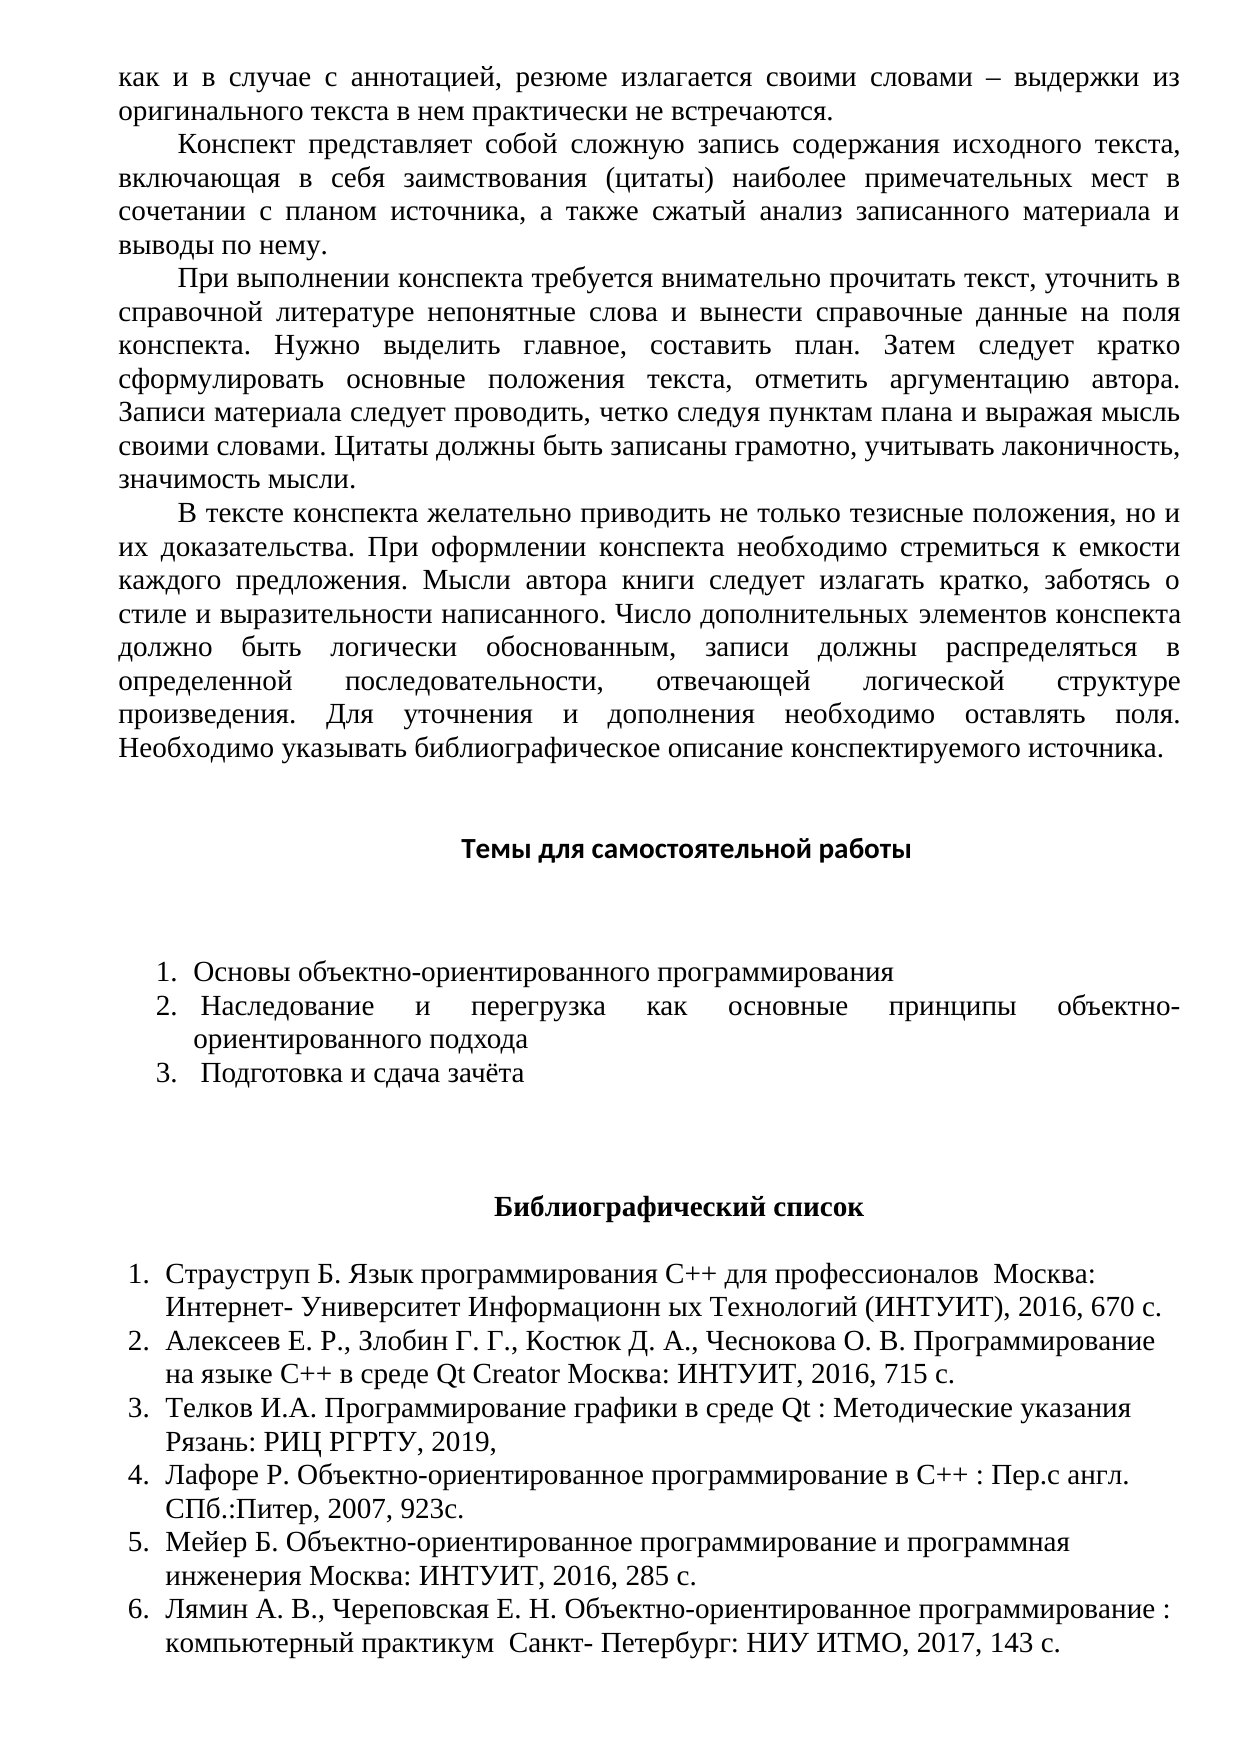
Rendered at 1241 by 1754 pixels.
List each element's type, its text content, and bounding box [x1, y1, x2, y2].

text Темы для самостоятельной работы [118, 831, 1181, 866]
text В тексте конспекта желательно приводить не только тезисные положения, но и их доказательства. При оформлении конспекта необходимо стремиться к емкости каждого предложения. Мысли автора книги следует излагать кратко, заботясь о стиле и выразительности написанного. Число дополнительных элементов конспекта должно быть логически обоснованным, записи должны распределяться в определенной последовательности, отвечающей логической структуре произведения. Для уточнения и дополнения необходимо оставлять поля. Необходимо указывать библиографическое описание конспектируемого источника. [118, 495, 1181, 763]
list Алексеев Е. Р., Злобин Г. Г., Костюк Д. А., Чеснокова О. В. Программирование на языке С++ в среде Qt Creator Москва: ИНТУИТ, 2016, 715 с. [128, 1323, 1181, 1390]
list Основы объектно-ориентированного программирования [156, 954, 1181, 988]
text Конспект представляет собой сложную запись содержания исходного текста, включающая в себя заимствования (цитаты) наиболее примечательных мест в сочетании с планом источника, а также сжатый анализ записанного материала и выводы по нему. [118, 126, 1181, 260]
list Лямин А. В., Череповская Е. Н. Объектно-ориентированное программирование : компьютерный практикум Санкт- Петербург: НИУ ИТМО, 2017, 143 с. [128, 1591, 1181, 1658]
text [118, 59, 1181, 126]
list Телков И.А. Программирование графики в среде Qt : Методические указания Рязань: РИЦ РГРТУ, 2019, [128, 1390, 1181, 1457]
list Лафоре Р. Объектно-ориентированное программирование в С++ : Пер.с англ. СПб.:Питер, 2007, 923с. [128, 1457, 1181, 1524]
list Подготовка и сдача зачёта [156, 1055, 1181, 1088]
text При выполнении конспекта требуется внимательно прочитать текст, уточнить в справочной литературе непонятные слова и вынести справочные данные на поля конспекта. Нужно выделить главное, составить план. Затем следует кратко сформулировать основные положения текста, отметить аргументацию автора. Записи материала следует проводить, четко следуя пунктам плана и выражая мысль своими словами. Цитаты должны быть записаны грамотно, учитывать лаконичность, значимость мысли. [118, 260, 1181, 495]
list Наследование и перегрузка как основные принципы объектно-ориентированного подхода [156, 988, 1181, 1055]
list Мейер Б. Объектно-ориентированное программирование и программная инженерия Москва: ИНТУИТ, 2016, 285 с. [128, 1524, 1181, 1591]
list Страуструп Б. Язык программирования C++ для профессионалов Москва: Интернет- Университет Информационн ых Технологий (ИНТУИТ), 2016, 670 с. [128, 1256, 1181, 1323]
text Библиографический список [118, 1189, 1181, 1222]
